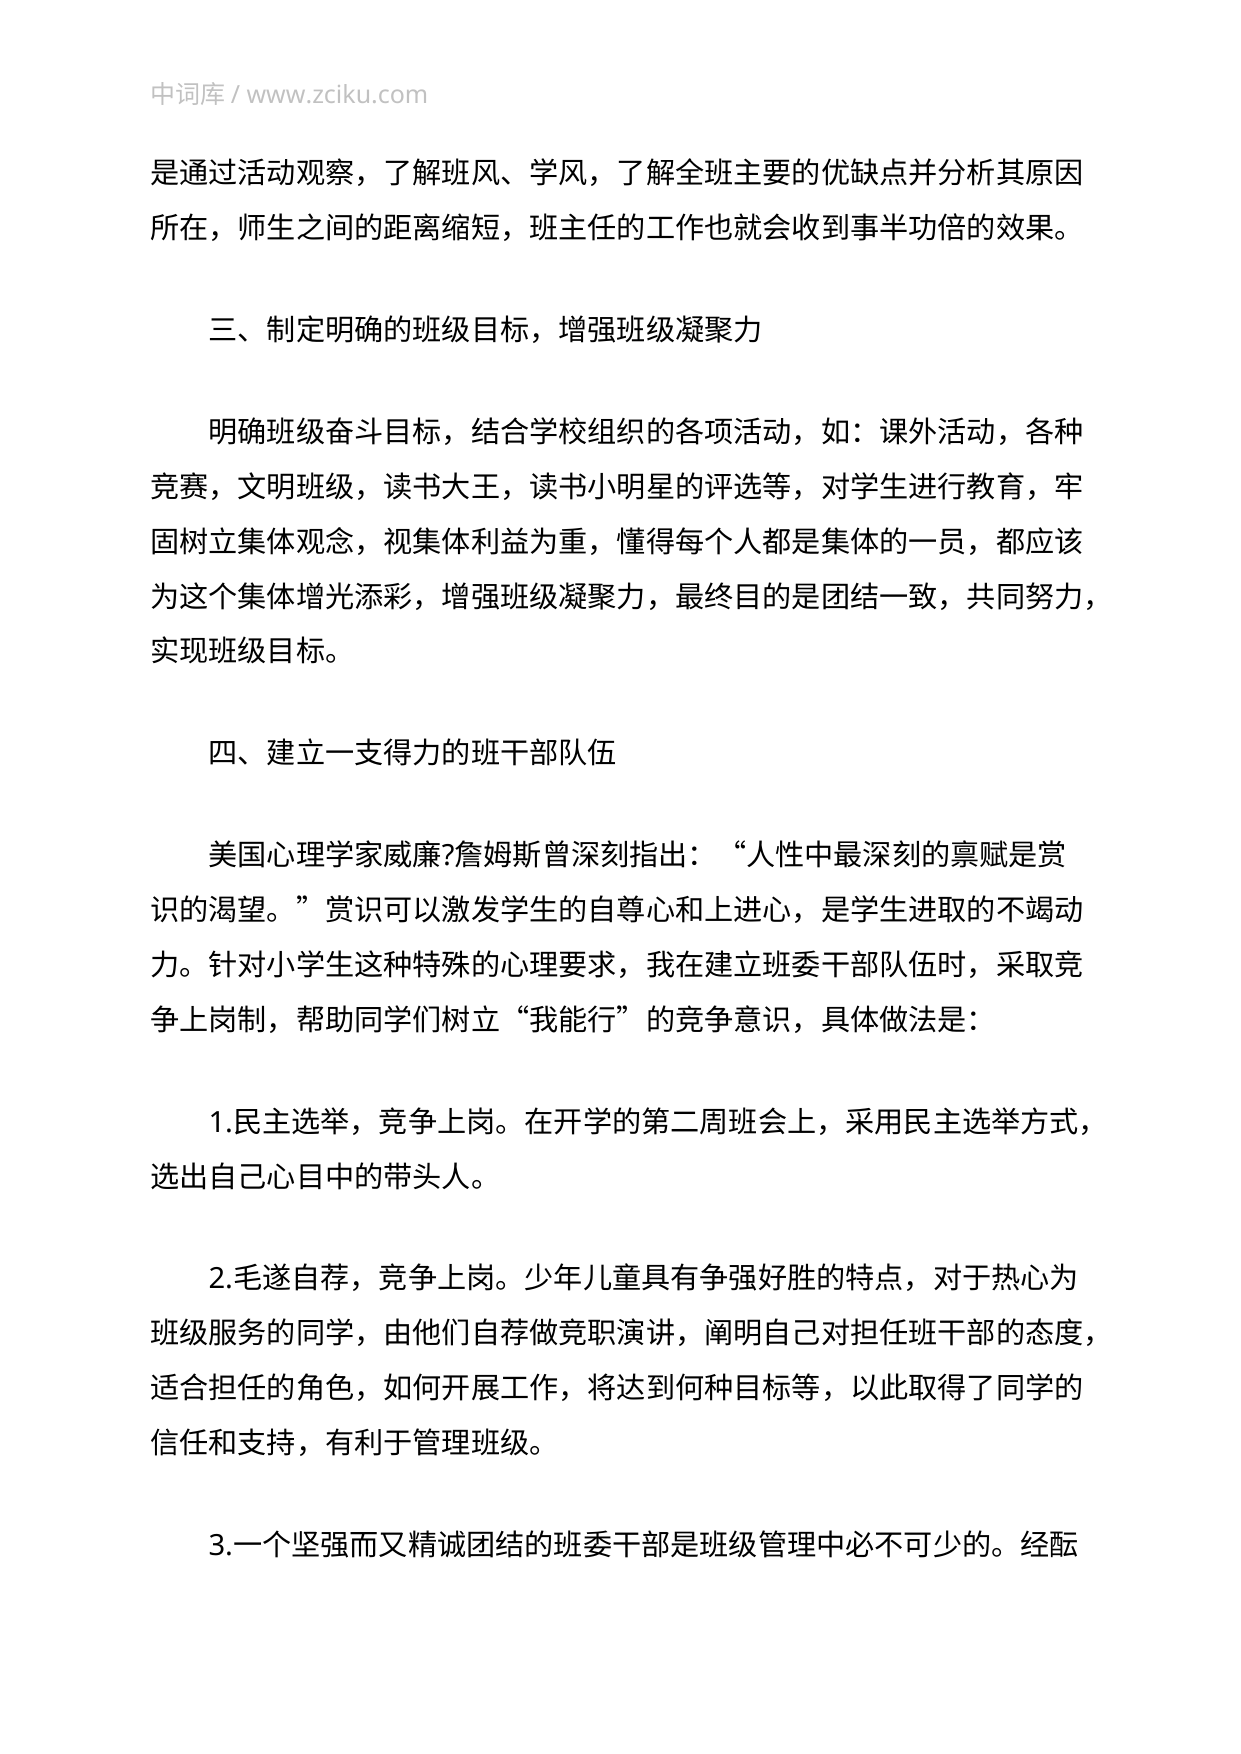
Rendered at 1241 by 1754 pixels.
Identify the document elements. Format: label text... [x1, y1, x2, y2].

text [150, 1521, 1090, 1564]
text 1.民主选举，竞争上岗。在开学的第二周班会上，采用民主选举方式，选出自己心目中的带头人。 [150, 1098, 1090, 1195]
text 明确班级奋斗目标，结合学校组织的各项活动，如：课外活动，各种竞赛，文明班级，读书大王，读书小明星的评选等，对学生进行教育，牢固树立集体观念，视集体利益为重，懂得每个人都是集体的一员，都应该为这个集体增光添彩，增强班级凝聚力，最终目的是团结一致，共同努力，实现班级目标。 [150, 408, 1090, 670]
text 四、建立一支得力的班干部队伍 [150, 730, 1090, 772]
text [150, 150, 1090, 247]
text 三、制定明确的班级目标，增强班级凝聚力 [150, 307, 1090, 349]
text 2.毛遂自荐，竞争上岗。少年儿童具有争强好胜的特点，对于热心为班级服务的同学，由他们自荐做竞职演讲，阐明自己对担任班干部的态度，适合担任的角色，如何开展工作，将达到何种目标等，以此取得了同学的信任和支持，有利于管理班级。 [150, 1255, 1090, 1462]
text 美国心理学家威廉?詹姆斯曾深刻指出：“人性中最深刻的禀赋是赏识的渴望。”赏识可以激发学生的自尊心和上进心，是学生进取的不竭动力。针对小学生这种特殊的心理要求，我在建立班委干部队伍时，采取竞争上岗制，帮助同学们树立“我能行”的竞争意识，具体做法是： [150, 832, 1090, 1039]
